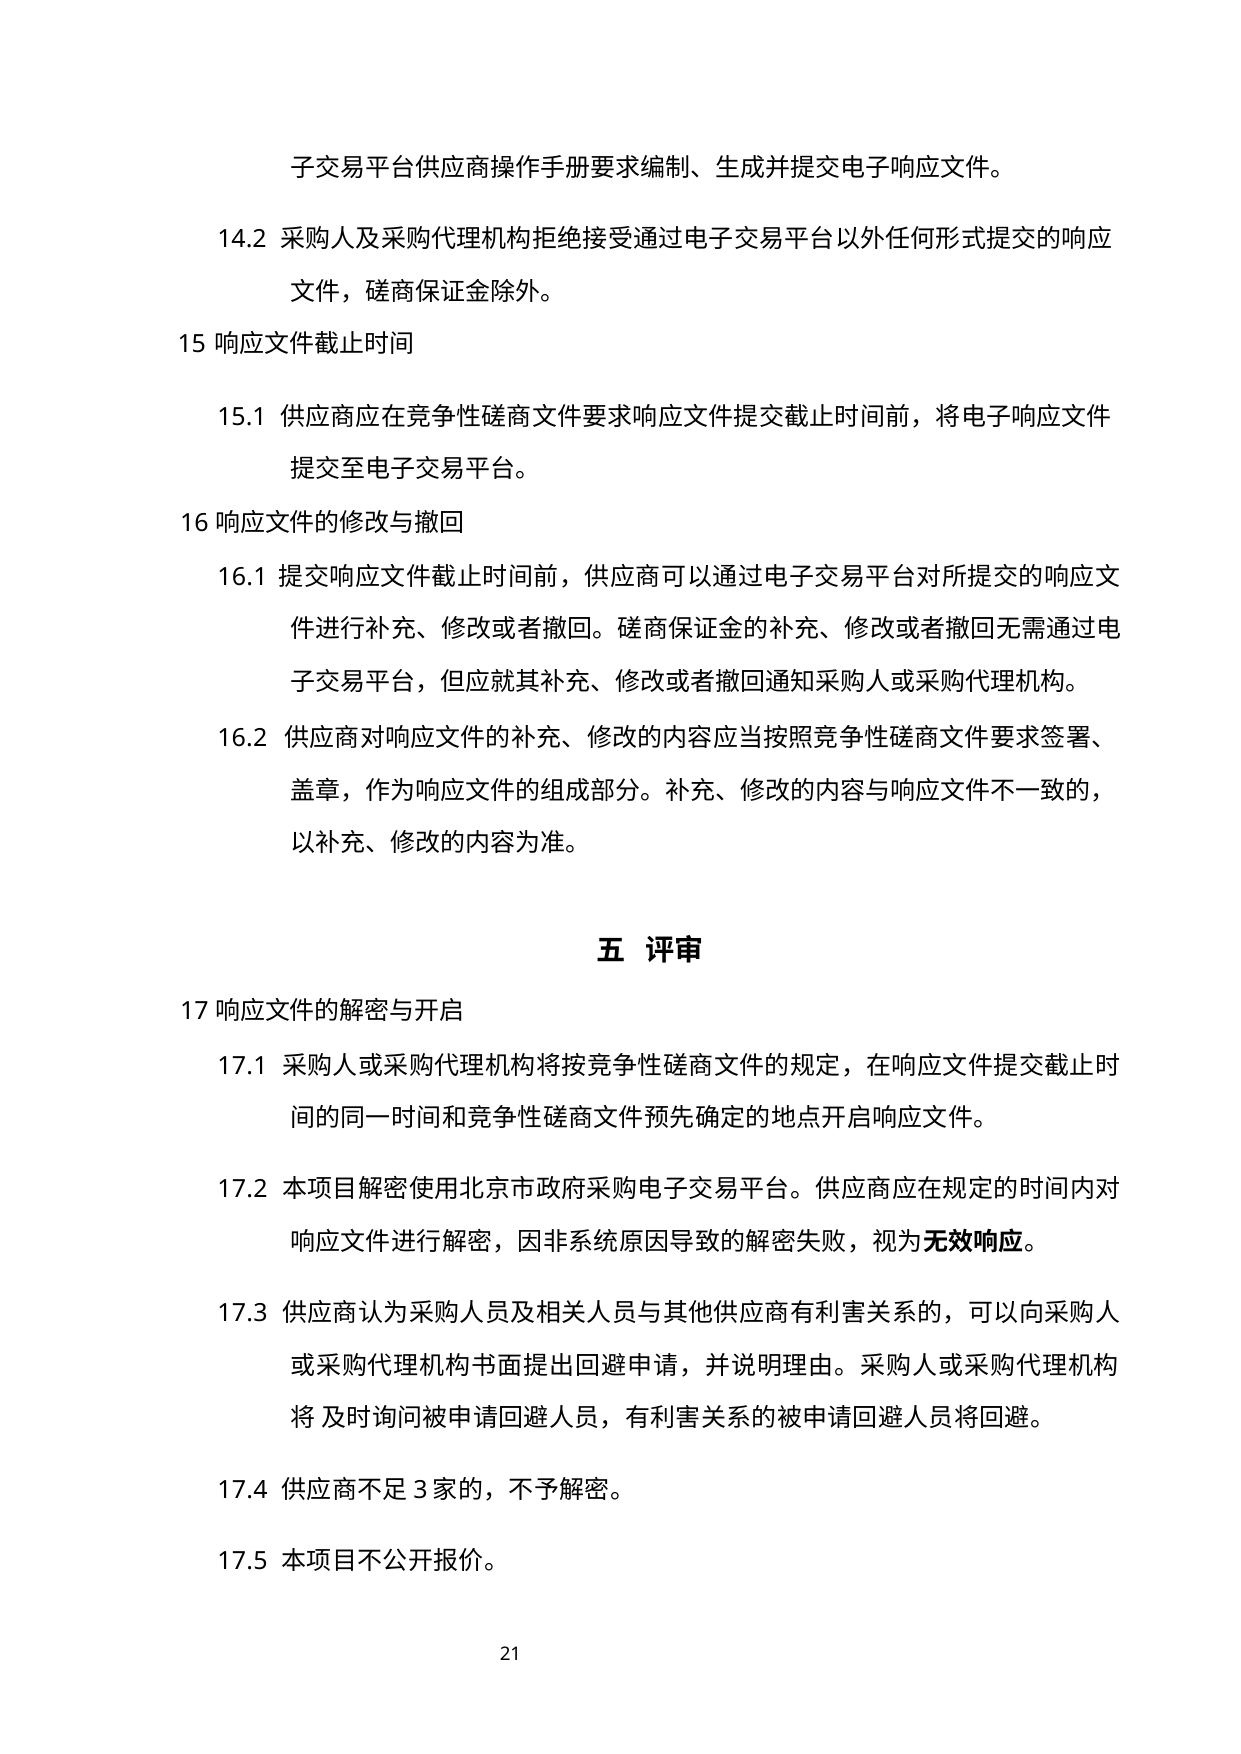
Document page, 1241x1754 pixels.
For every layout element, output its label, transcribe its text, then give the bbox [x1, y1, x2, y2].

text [217, 148, 1113, 184]
text 16.2 供应商对响应文件的补充、修改的内容应当按照竞争性磋商文件要求签署、 盖章，作为响应文件的组成部分。补充、修改的内容与响应文件不一致的， 以补充、修改的内容为准。 [217, 718, 1118, 859]
list 响应文件截止时间 [177, 323, 1122, 359]
text 16.1 提交响应文件截止时间前，供应商可以通过电子交易平台对所提交的响应文 件进行补充、修改或者撤回。磋商保证金的补充、修改或者撤回无需通过电 子交易平台，但应就其补充、修改或者撤回通知采购人或采购代理机构。 [217, 556, 1122, 698]
text 17.1 采购人或采购代理机构将按竞争性磋商文件的规定，在响应文件提交截止时间的同一时间和竞争性磋商文件预先确定的地点开启响应文件。 [217, 1045, 1122, 1134]
text 17.5 本项目不公开报价。 [217, 1541, 1122, 1577]
text 17.2 本项目解密使用北京市政府采购电子交易平台。供应商应在规定的时间内对 响应文件进行解密，因非系统原因导致的解密失败，视为无效响应。 [217, 1169, 1122, 1258]
text 17.4 供应商不足3家的，不予解密。 [217, 1469, 1122, 1505]
text 15.1 供应商应在竞争性磋商文件要求响应文件提交截止时间前，将电子响应文件 提交至电子交易平台。 [217, 397, 1113, 485]
text 14.2 采购人及采购代理机构拒绝接受通过电子交易平台以外任何形式提交的响应 文件，磋商保证金除外。 [217, 219, 1113, 307]
text 16 响应文件的修改与撤回 [180, 505, 1122, 538]
text 17.3 供应商认为采购人员及相关人员与其他供应商有利害关系的，可以向采购人 或采购代理机构书面提出回避申请，并说明理由。采购人或采购代理机构将 及时询问被申请回避人员，有利害关系的被申请回避人员将回避。 [217, 1293, 1122, 1434]
subtitle 五 评审 [177, 926, 1122, 968]
text 17 响应文件的解密与开启 [180, 993, 1122, 1026]
